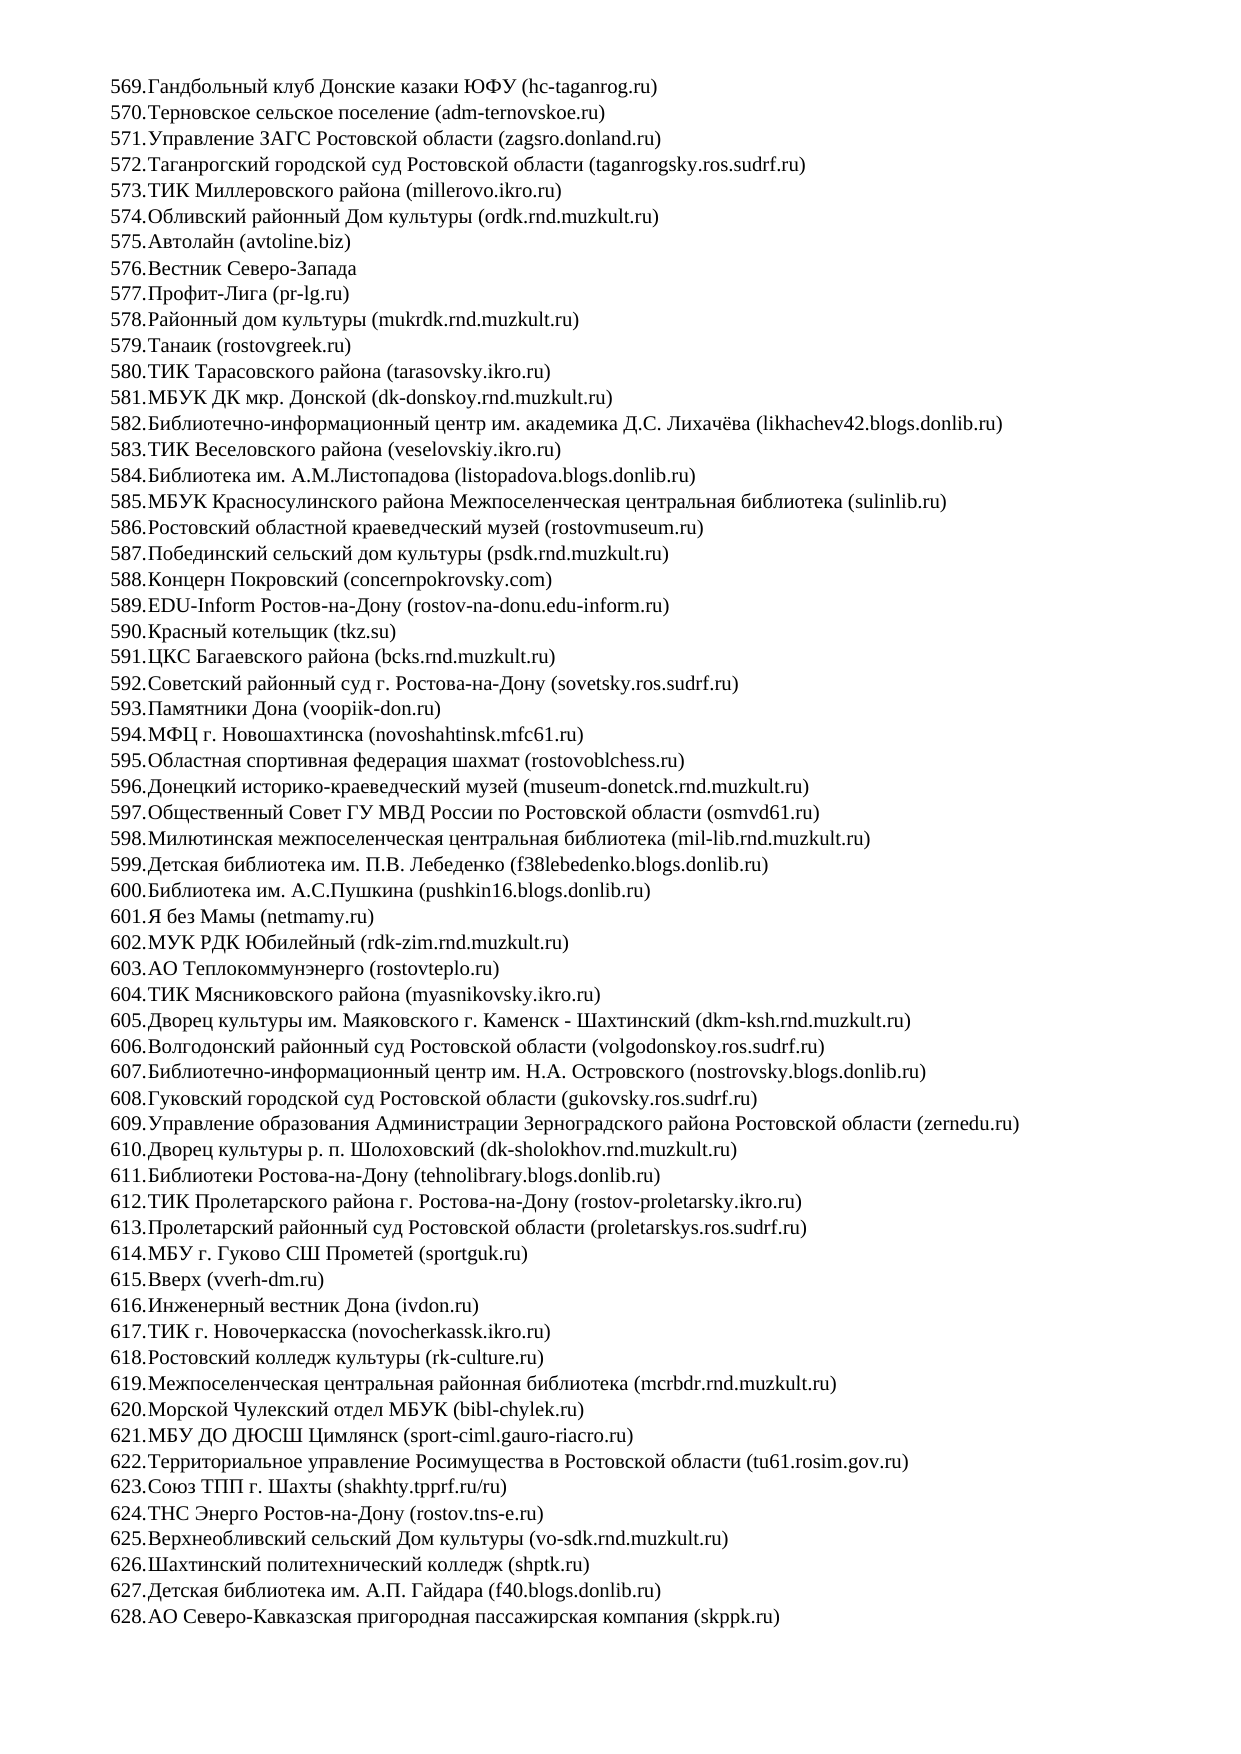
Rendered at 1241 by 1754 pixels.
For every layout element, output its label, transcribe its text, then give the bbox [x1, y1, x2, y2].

list Волгодонский районный суд Ростовской области (volgodonskoy.ros.sudrf.ru) [110, 1033, 1181, 1058]
list Управление ЗАГС Ростовской области (zagsro.donland.ru) [110, 126, 1181, 150]
list Советский районный суд г. Ростова-на-Дону (sovetsky.ros.sudrf.ru) [110, 670, 1181, 694]
list ЦКС Багаевского района (bcks.rnd.muzkult.ru) [110, 644, 1181, 668]
list Ростовский колледж культуры (rk-culture.ru) [110, 1345, 1181, 1369]
list Обливский районный Дом культуры (ordk.rnd.muzkult.ru) [110, 203, 1181, 228]
list Терновское сельское поселение (adm-ternovskoe.ru) [110, 100, 1181, 124]
list ТИК Тарасовского района (tarasovsky.ikro.ru) [110, 359, 1181, 383]
list Памятники Дона (voopiik-don.ru) [110, 696, 1181, 720]
list АО Северо-Кавказская пригородная пассажирская компания (skppk.ru) [110, 1604, 1181, 1628]
list Танаик (rostovgreek.ru) [110, 333, 1181, 357]
list Гуковский городской суд Ростовской области (gukovsky.ros.sudrf.ru) [110, 1085, 1181, 1109]
list EDU-Inform Ростов-на-Дону (rostov-na-donu.edu-inform.ru) [110, 593, 1181, 617]
list Донецкий историко-краеведческий музей (museum-donetck.rnd.muzkult.ru) [110, 774, 1181, 798]
list ТИК Веселовского района (veselovskiy.ikro.ru) [110, 437, 1181, 461]
list Территориальное управление Росимущества в Ростовской области (tu61.rosim.gov.ru) [110, 1448, 1181, 1473]
list Ростовский областной краеведческий музей (rostovmuseum.ru) [110, 515, 1181, 539]
list ТИК Мясниковского района (myasnikovsky.ikro.ru) [110, 982, 1181, 1006]
list Автолайн (avtoline.biz) [110, 229, 1181, 253]
list Областная спортивная федерация шахмат (rostovoblchess.ru) [110, 748, 1181, 772]
list Верхнеобливский сельский Дом культуры (vo-sdk.rnd.muzkult.ru) [110, 1526, 1181, 1550]
list Библиотека им. А.С.Пушкина (pushkin16.blogs.donlib.ru) [110, 878, 1181, 902]
list Дворец культуры р. п. Шолоховский (dk-sholokhov.rnd.muzkult.ru) [110, 1137, 1181, 1161]
list Общественный Совет ГУ МВД России по Ростовской области (osmvd61.ru) [110, 800, 1181, 824]
list Побединский сельский дом культуры (psdk.rnd.muzkult.ru) [110, 541, 1181, 565]
list Профит-Лига (pr-lg.ru) [110, 281, 1181, 305]
list ТИК Миллеровского района (millerovo.ikro.ru) [110, 178, 1181, 202]
list Детская библиотека им. А.П. Гайдара (f40.blogs.donlib.ru) [110, 1578, 1181, 1602]
list МБУ г. Гуково СШ Прометей (sportguk.ru) [110, 1241, 1181, 1265]
list Детская библиотека им. П.В. Лебеденко (f38lebedenko.blogs.donlib.ru) [110, 852, 1181, 876]
list Библиотека им. А.М.Листопадова (listopadova.blogs.donlib.ru) [110, 463, 1181, 487]
list АО Теплокоммунэнерго (rostovteplo.ru) [110, 956, 1181, 980]
list Морской Чулекский отдел МБУК (bibl-chylek.ru) [110, 1397, 1181, 1421]
list Дворец культуры им. Маяковского г. Каменск - Шахтинский (dkm-ksh.rnd.muzkult.ru) [110, 1008, 1181, 1032]
list МБУ ДО ДЮСШ Цимлянск (sport-ciml.gauro-riacro.ru) [110, 1423, 1181, 1447]
list Районный дом культуры (mukrdk.rnd.muzkult.ru) [110, 307, 1181, 331]
list Союз ТПП г. Шахты (shakhty.tpprf.ru/ru) [110, 1474, 1181, 1498]
list МУК РДК Юбилейный (rdk-zim.rnd.muzkult.ru) [110, 930, 1181, 954]
list Межпоселенческая центральная районная библиотека (mcrbdr.rnd.muzkult.ru) [110, 1371, 1181, 1395]
list МФЦ г. Новошахтинска (novoshahtinsk.mfc61.ru) [110, 722, 1181, 746]
list ТНС Энерго Ростов-на-Дону (rostov.tns-e.ru) [110, 1500, 1181, 1524]
list МБУК ДК мкр. Донской (dk-donskoy.rnd.muzkult.ru) [110, 385, 1181, 409]
list ТИК г. Новочеркасска (novocherkassk.ikro.ru) [110, 1319, 1181, 1343]
list Вверх (vverh-dm.ru) [110, 1267, 1181, 1291]
list Управление образования Администрации Зерноградского района Ростовской области (zernedu.ru) [110, 1111, 1181, 1135]
list Вестник Северо-Запада [110, 255, 1181, 279]
list Библиотечно-информационный центр им. академика Д.С. Лихачёва (likhachev42.blogs.donlib.ru) [110, 411, 1181, 435]
list МБУК Красносулинского района Межпоселенческая центральная библиотека (sulinlib.ru) [110, 489, 1181, 513]
list Пролетарский районный суд Ростовской области (proletarskys.ros.sudrf.ru) [110, 1215, 1181, 1239]
list Шахтинский политехнический колледж (shptk.ru) [110, 1552, 1181, 1576]
list Таганрогский городской суд Ростовской области (taganrogsky.ros.sudrf.ru) [110, 152, 1181, 176]
list Я без Мамы (netmamy.ru) [110, 904, 1181, 928]
list Милютинская межпоселенческая центральная библиотека (mil-lib.rnd.muzkult.ru) [110, 826, 1181, 850]
list Библиотечно-информационный центр им. Н.А. Островского (nostrovsky.blogs.donlib.ru) [110, 1059, 1181, 1083]
list Гандбольный клуб Донские казаки ЮФУ (hc-taganrog.ru) [110, 74, 1181, 98]
list Инженерный вестник Дона (ivdon.ru) [110, 1293, 1181, 1317]
list ТИК Пролетарского района г. Ростова-на-Дону (rostov-proletarsky.ikro.ru) [110, 1189, 1181, 1213]
list Библиотеки Ростова-на-Дону (tehnolibrary.blogs.donlib.ru) [110, 1163, 1181, 1187]
list Красный котельщик (tkz.su) [110, 618, 1181, 643]
list Концерн Покровский (concernpokrovsky.com) [110, 567, 1181, 591]
